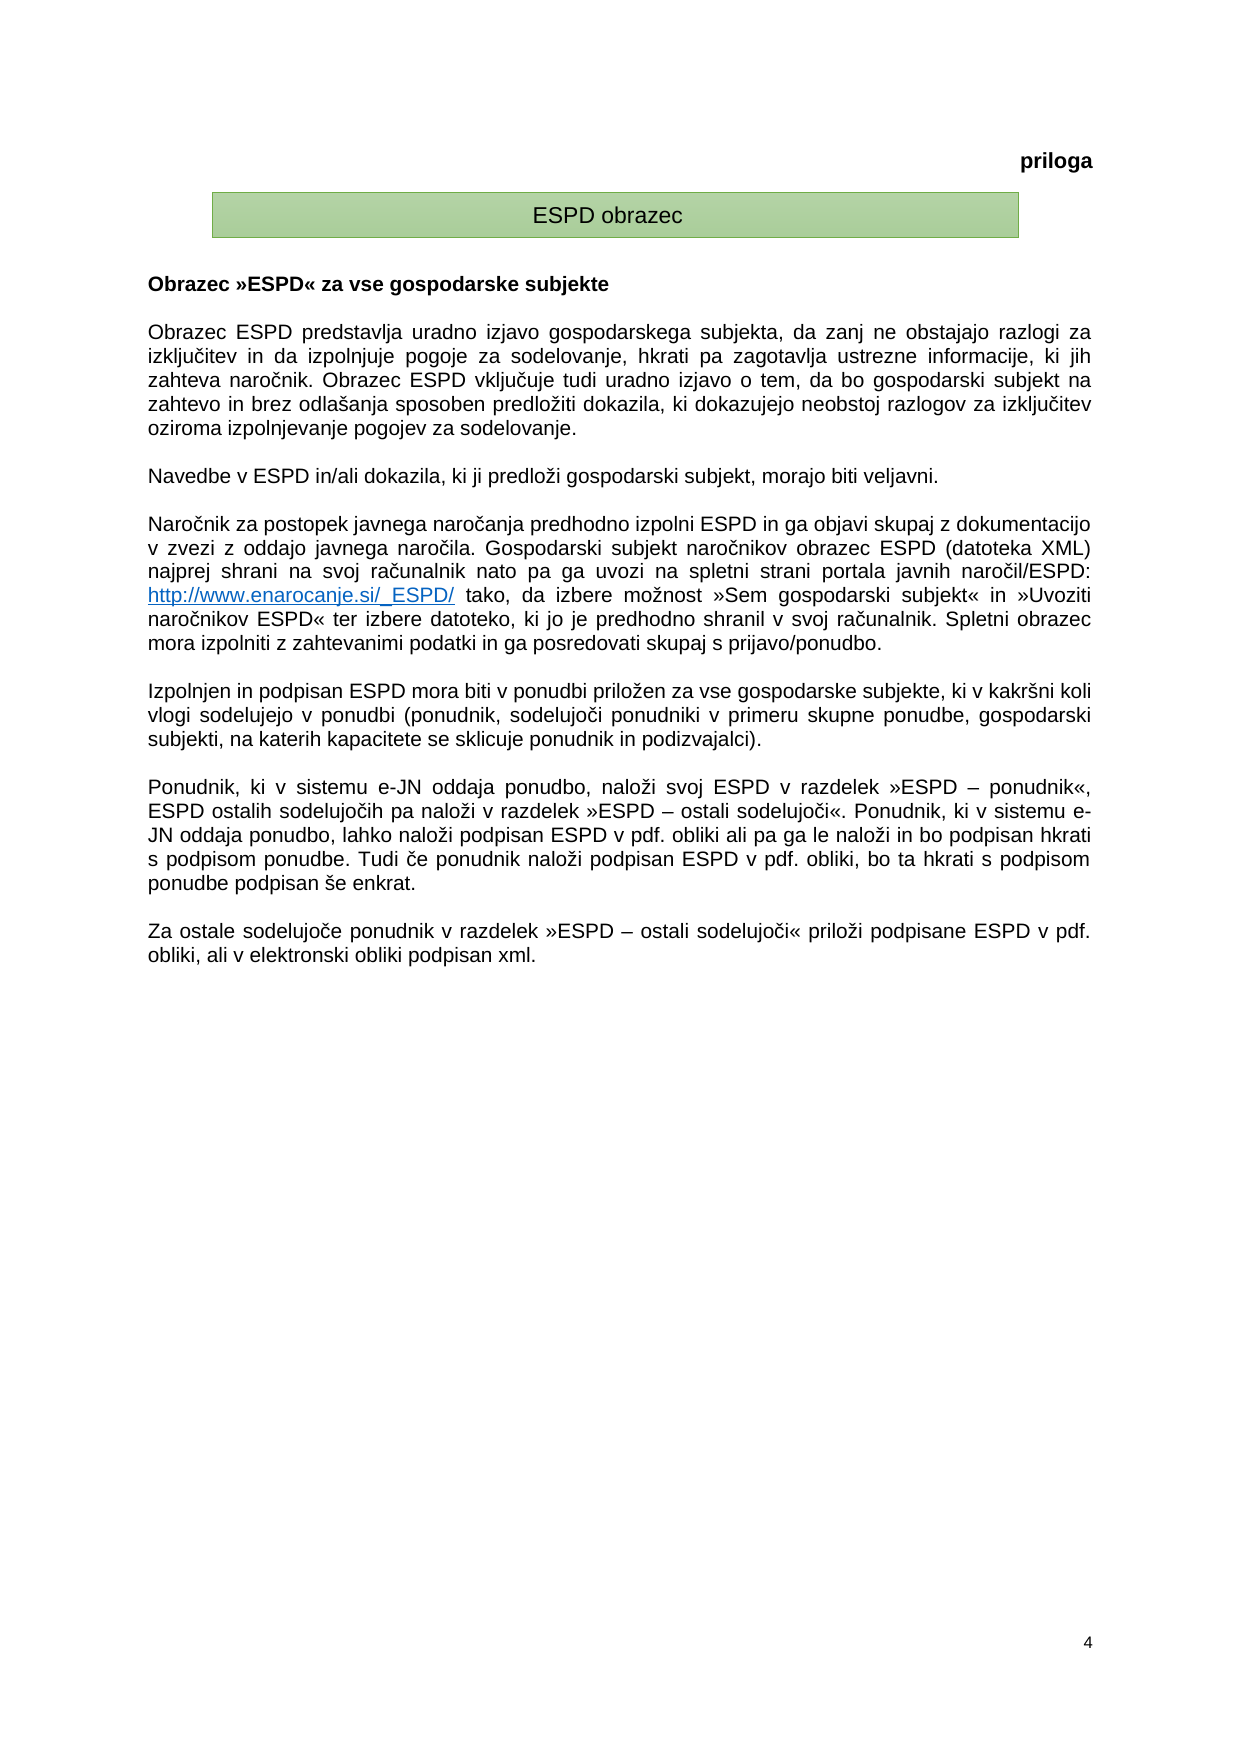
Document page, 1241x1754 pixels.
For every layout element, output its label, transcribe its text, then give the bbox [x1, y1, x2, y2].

text Za ostale sodelujoče ponudnik v razdelek »ESPD – ostali sodelujoči« priloži podpisane ESPD v pdf. obliki, ali v elektronski obliki podpisan xml. [148, 919, 1092, 967]
text Obrazec »ESPD« za vse gospodarske subjekte [148, 272, 1092, 296]
text Ponudnik, ki v sistemu e-JN oddaja ponudbo, naloži svoj ESPD v razdelek »ESPD – ponudnik«, ESPD ostalih sodelujočih pa naloži v razdelek »ESPD – ostali sodelujoči«. Ponudnik, ki v sistemu e-JN oddaja ponudbo, lahko naloži podpisan ESPD v pdf. obliki ali pa ga le naloži in bo podpisan hkrati s podpisom ponudbe. Tudi če ponudnik naloži podpisan ESPD v pdf. obliki, bo ta hkrati s podpisom ponudbe podpisan še enkrat. [148, 775, 1092, 895]
text Naročnik za postopek javnega naročanja predhodno izpolni ESPD in ga objavi skupaj z dokumentacijo v zvezi z oddajo javnega naročila. Gospodarski subjekt naročnikov obrazec ESPD (datoteka XML) najprej shrani na svoj računalnik nato pa ga uvozi na spletni strani portala javnih naročil/ESPD: http://www.enarocanje.si/_ESPD/ tako, da izbere možnost »Sem gospodarski subjekt« in »Uvoziti naročnikov ESPD« ter izbere datoteko, ki jo je predhodno shranil v svoj računalnik. Spletni obrazec mora izpolniti z zahtevanimi podatki in ga posredovati skupaj s prijavo/ponudbo. [148, 511, 1092, 655]
text Izpolnjen in podpisan ESPD mora biti v ponudbi priložen za vse gospodarske subjekte, ki v kakršni koli vlogi sodelujejo v ponudbi (ponudnik, sodelujoči ponudniki v primeru skupne ponudbe, gospodarski subjekti, na katerih kapacitete se sklicuje ponudnik in podizvajalci). [148, 679, 1092, 751]
text priloga [148, 148, 1092, 173]
text Obrazec ESPD predstavlja uradno izjavo gospodarskega subjekta, da zanj ne obstajajo razlogi za izključitev in da izpolnjuje pogoje za sodelovanje, hkrati pa zagotavlja ustrezne informacije, ki jih zahteva naročnik. Obrazec ESPD vključuje tudi uradno izjavo o tem, da bo gospodarski subjekt na zahtevo in brez odlašanja sposoben predložiti dokazila, ki dokazujejo neobstoj razlogov za izključitev oziroma izpolnjevanje pogojev za sodelovanje. [148, 320, 1092, 439]
text Navedbe v ESPD in/ali dokazila, ki ji predloži gospodarski subjekt, morajo biti veljavni. [148, 463, 1092, 487]
